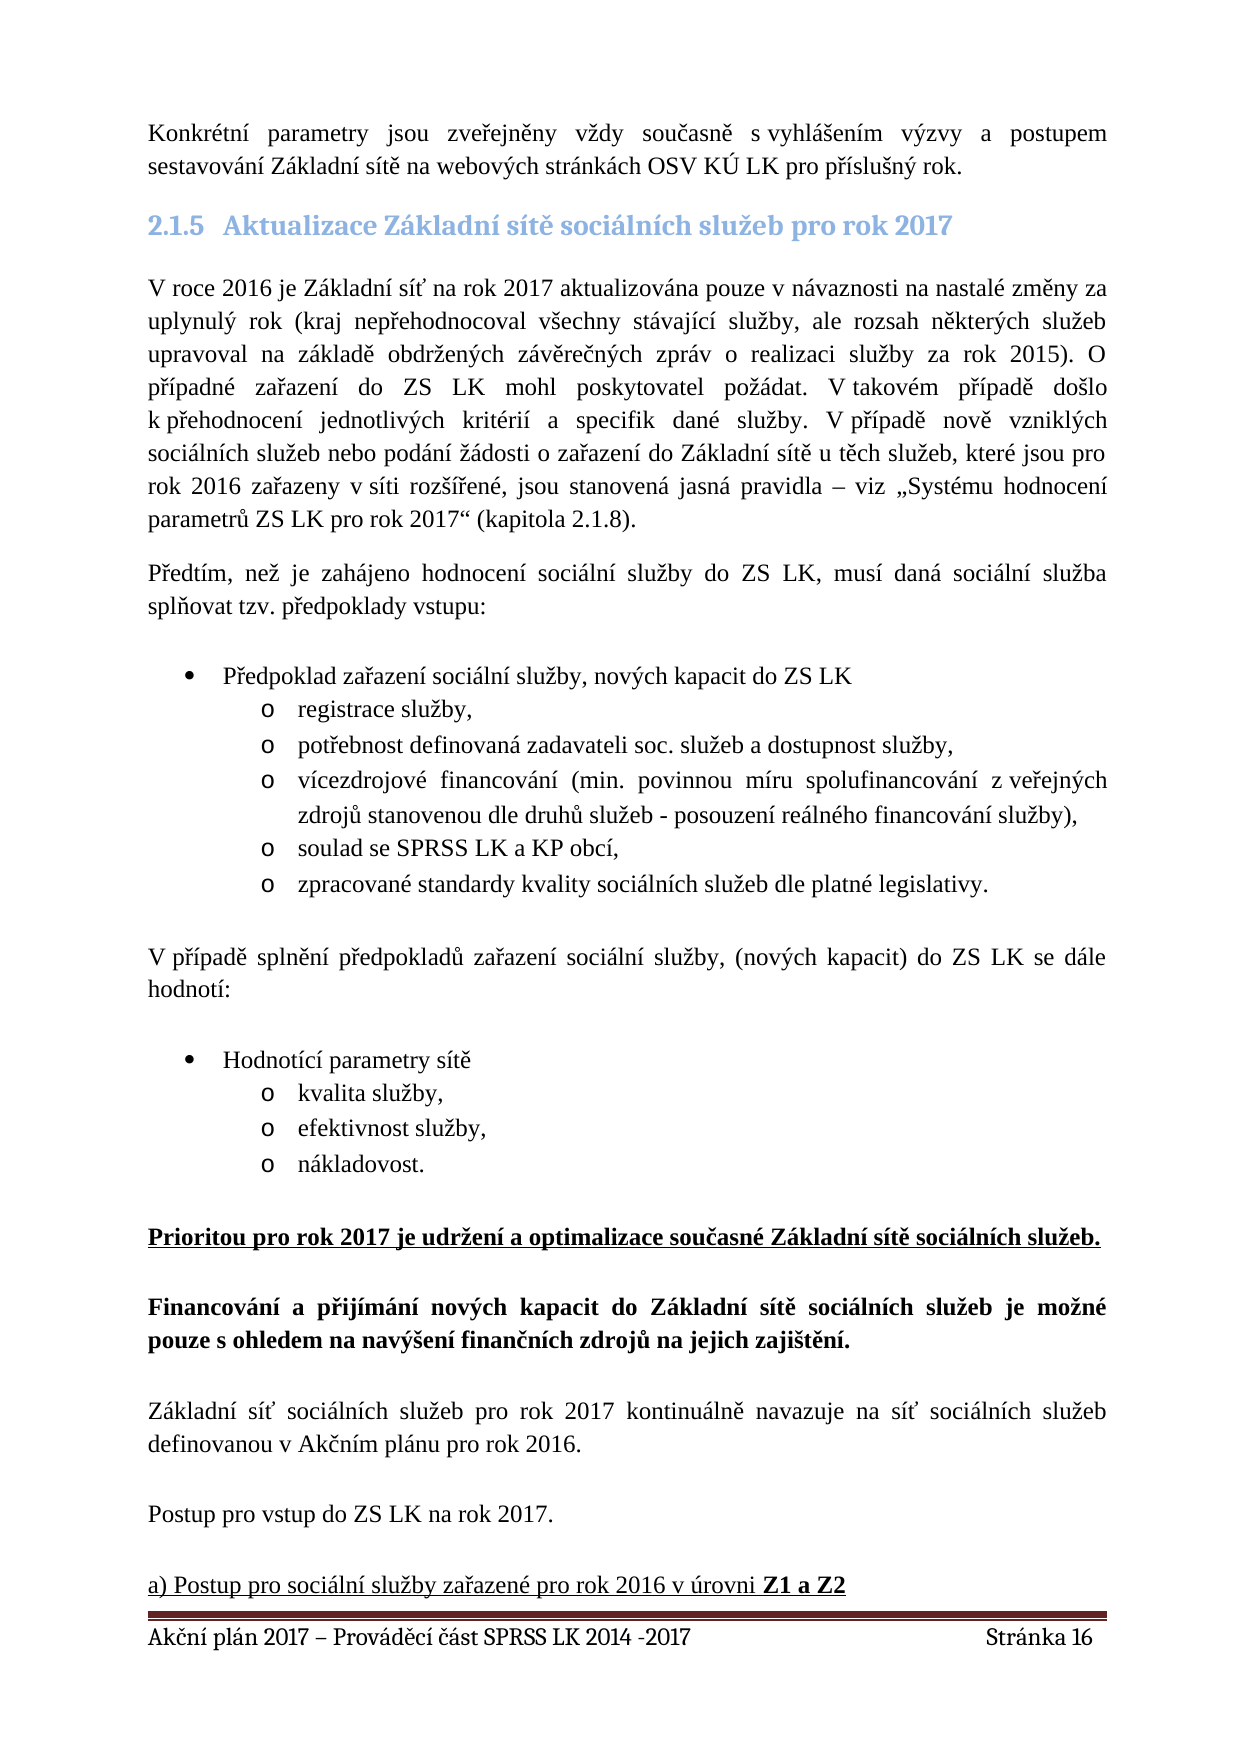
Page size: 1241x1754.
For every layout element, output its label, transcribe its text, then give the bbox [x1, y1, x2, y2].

list efektivnost služby, [260, 1113, 1107, 1144]
subtitle Aktualizace Základní sítě sociálních služeb pro rok 2017 [148, 209, 1107, 243]
list kvalita služby, [260, 1078, 1107, 1109]
list Hodnotící parametry sítě [185, 1045, 1107, 1074]
text Předtím, než je zahájeno hodnocení sociální služby do ZS LK, musí daná sociální služba splňovat tzv. předpoklady vstupu: [148, 558, 1107, 619]
text a) Postup pro sociální služby zařazené pro rok 2016 v úrovni Z1 a Z2 [148, 1570, 1107, 1599]
list registrace služby, [260, 694, 1107, 725]
text Financování a přijímání nových kapacit do Základní sítě sociálních služeb je možné pouze s ohledem na navýšení finančních zdrojů na jejich zajištění. [148, 1292, 1107, 1354]
list zpracované standardy kvality sociálních služeb dle platné legislativy. [260, 869, 1107, 899]
list nákladovost. [260, 1149, 1107, 1180]
text Prioritou pro rok 2017 je udržení a optimalizace současné Základní sítě sociálních služeb. [148, 1222, 1107, 1251]
list soulad se SPRSS LK a KP obcí, [260, 833, 1107, 864]
list Předpoklad zařazení sociální služby, nových kapacit do ZS LK [185, 661, 1107, 690]
text V roce 2016 je Základní síť na rok 2017 aktualizována pouze v návaznosti na nastalé změny za uplynulý rok (kraj nepřehodnocoval všechny stávající služby, ale rozsah některých služeb upravoval na základě obdržených závěrečných zpráv o realizaci služby za rok 2015). O případné zařazení do ZS LK mohl poskytovatel požádat. V takovém případě došlo k přehodnocení jednotlivých kritérií a specifik dané služby. V případě nově vzniklých sociálních služeb nebo podání žádosti o zařazení do Základní sítě u těch služeb, které jsou pro rok 2016 zařazeny v síti rozšířené, jsou stanovená jasná pravidla – viz „Systému hodnocení parametrů ZS LK pro rok 2017“ (kapitola 2.1.8). [148, 273, 1107, 533]
list potřebnost definovaná zadavateli soc. služeb a dostupnost služby, [260, 730, 1107, 761]
list vícezdrojové financování (min. povinnou míru spolufinancování z veřejných zdrojů stanovenou dle druhů služeb - posouzení reálného financování služby), [260, 765, 1107, 829]
text Základní síť sociálních služeb pro rok 2017 kontinuálně navazuje na síť sociálních služeb definovanou v Akčním plánu pro rok 2016. [148, 1396, 1107, 1458]
text V případě splnění předpokladů zařazení sociální služby, (nových kapacit) do ZS LK se dále hodnotí: [148, 942, 1107, 1003]
text Konkrétní parametry jsou zveřejněny vždy současně s vyhlášením výzvy a postupem sestavování Základní sítě na webových stránkách OSV KÚ LK pro příslušný rok. [148, 118, 1107, 180]
text Postup pro vstup do ZS LK na rok 2017. [148, 1499, 1107, 1528]
